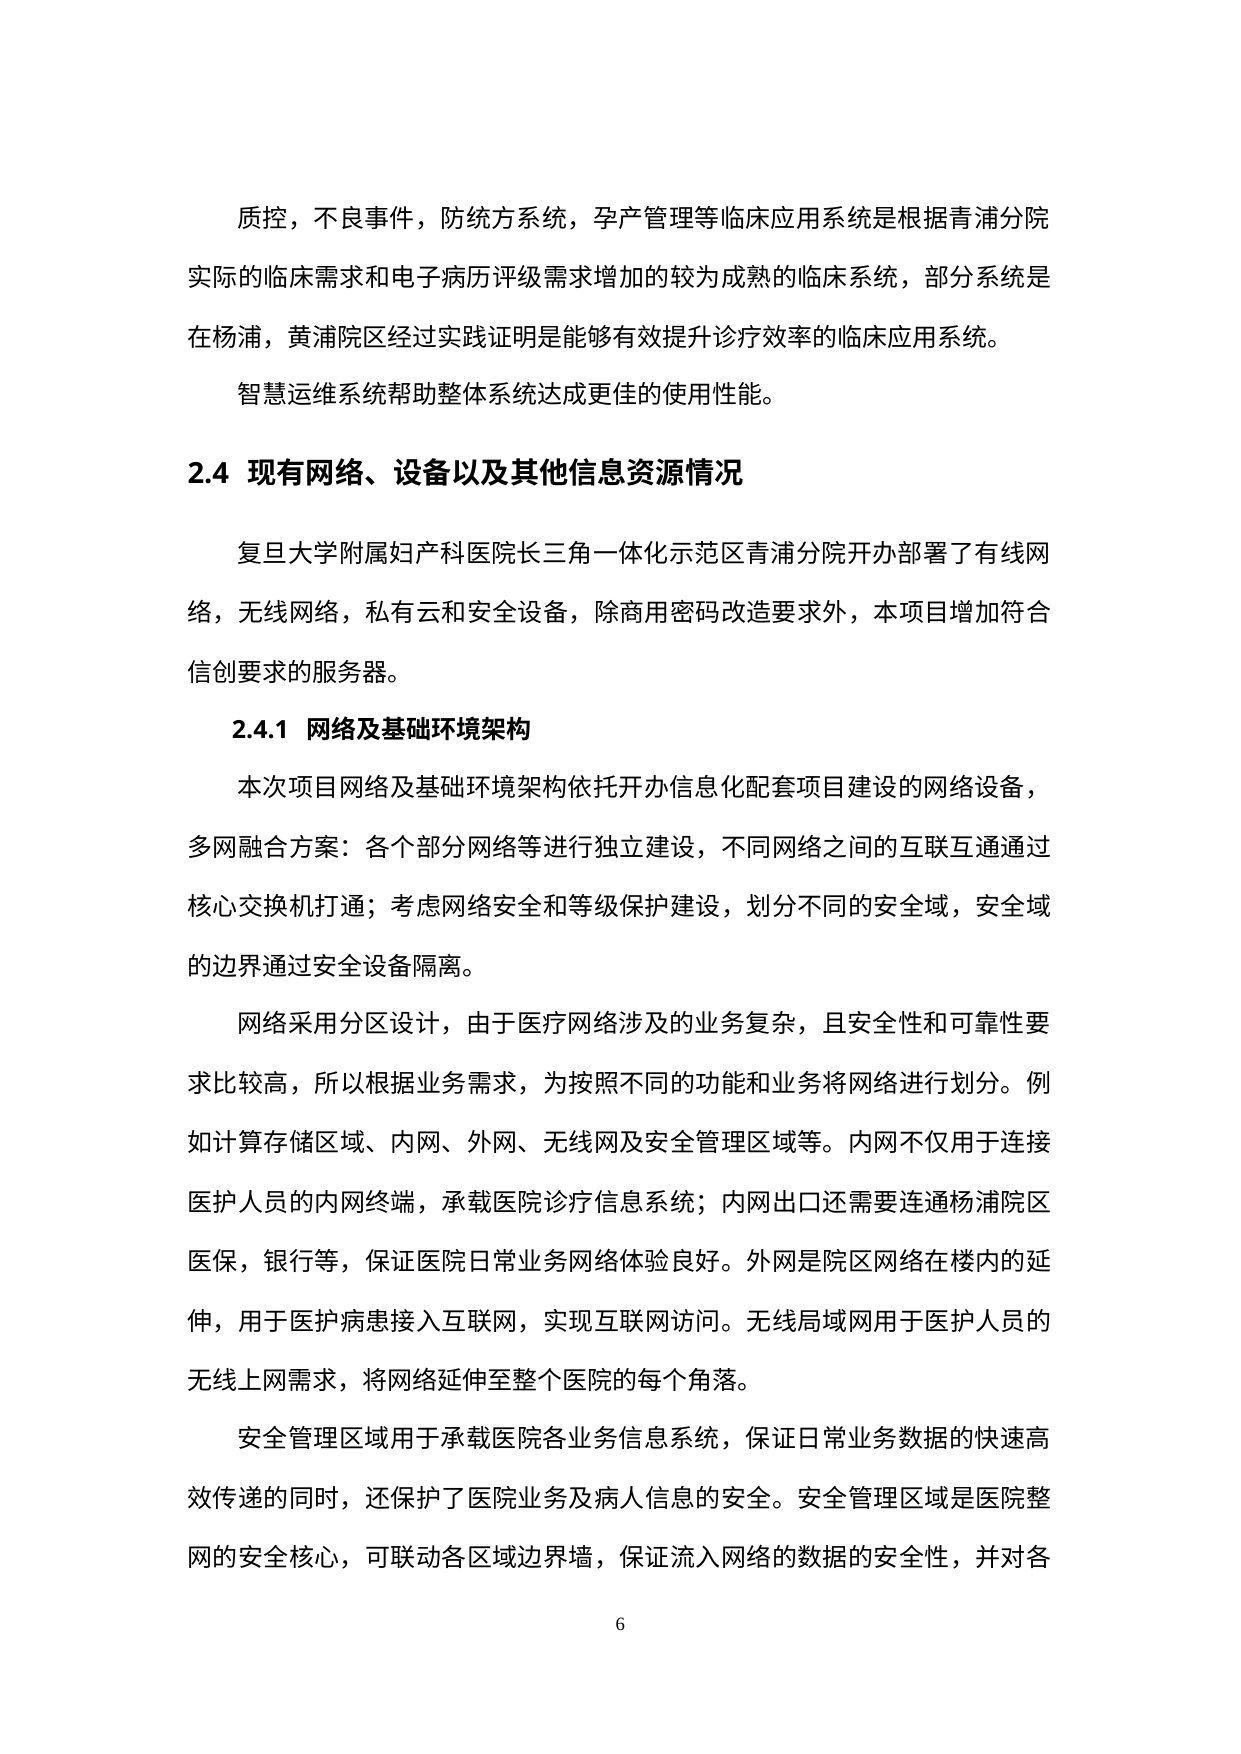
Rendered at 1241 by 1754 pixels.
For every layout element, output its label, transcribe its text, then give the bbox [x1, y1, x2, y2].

text 本次项目网络及基础环境架构依托开办信息化配套项目建设的网络设备，多网融合方案：各个部分网络等进行独立建设，不同网络之间的互联互通通过核心交换机打通；考虑网络安全和等级保护建设，划分不同的安全域，安全域的边界通过安全设备隔离。 [187, 766, 1053, 984]
text 质控，不良事件，防统方系统，孕产管理等临床应用系统是根据青浦分院实际的临床需求和电子病历评级需求增加的较为成熟的临床系统，部分系统是在杨浦，黄浦院区经过实践证明是能够有效提升诊疗效率的临床应用系统。 [187, 196, 1053, 355]
text 复旦大学附属妇产科医院长三角一体化示范区青浦分院开办部署了有线网络，无线网络，私有云和安全设备，除商用密码改造要求外，本项目增加符合信创要求的服务器。 [187, 531, 1053, 690]
text 网络采用分区设计，由于医疗网络涉及的业务复杂，且安全性和可靠性要求比较高，所以根据业务需求，为按照不同的功能和业务将网络进行划分。例如计算存储区域、内网、外网、无线网及安全管理区域等。内网不仅用于连接医护人员的内网终端，承载医院诊疗信息系统；内网出口还需要连通杨浦院区，医保，银行等，保证医院日常业务网络体验良好。外网是院区网络在楼内的延伸，用于医护病患接入互联网，实现互联网访问。无线局域网用于医护人员的无线上网需求，将网络延伸至整个医院的每个角落。 [187, 1002, 1053, 1399]
subtitle 网络及基础环境架构 [232, 708, 1053, 748]
subtitle 现有网络、设备以及其他信息资源情况 [187, 431, 1053, 510]
text 智慧运维系统帮助整体系统达成更佳的使用性能。 [187, 373, 1053, 413]
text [187, 1417, 1053, 1576]
